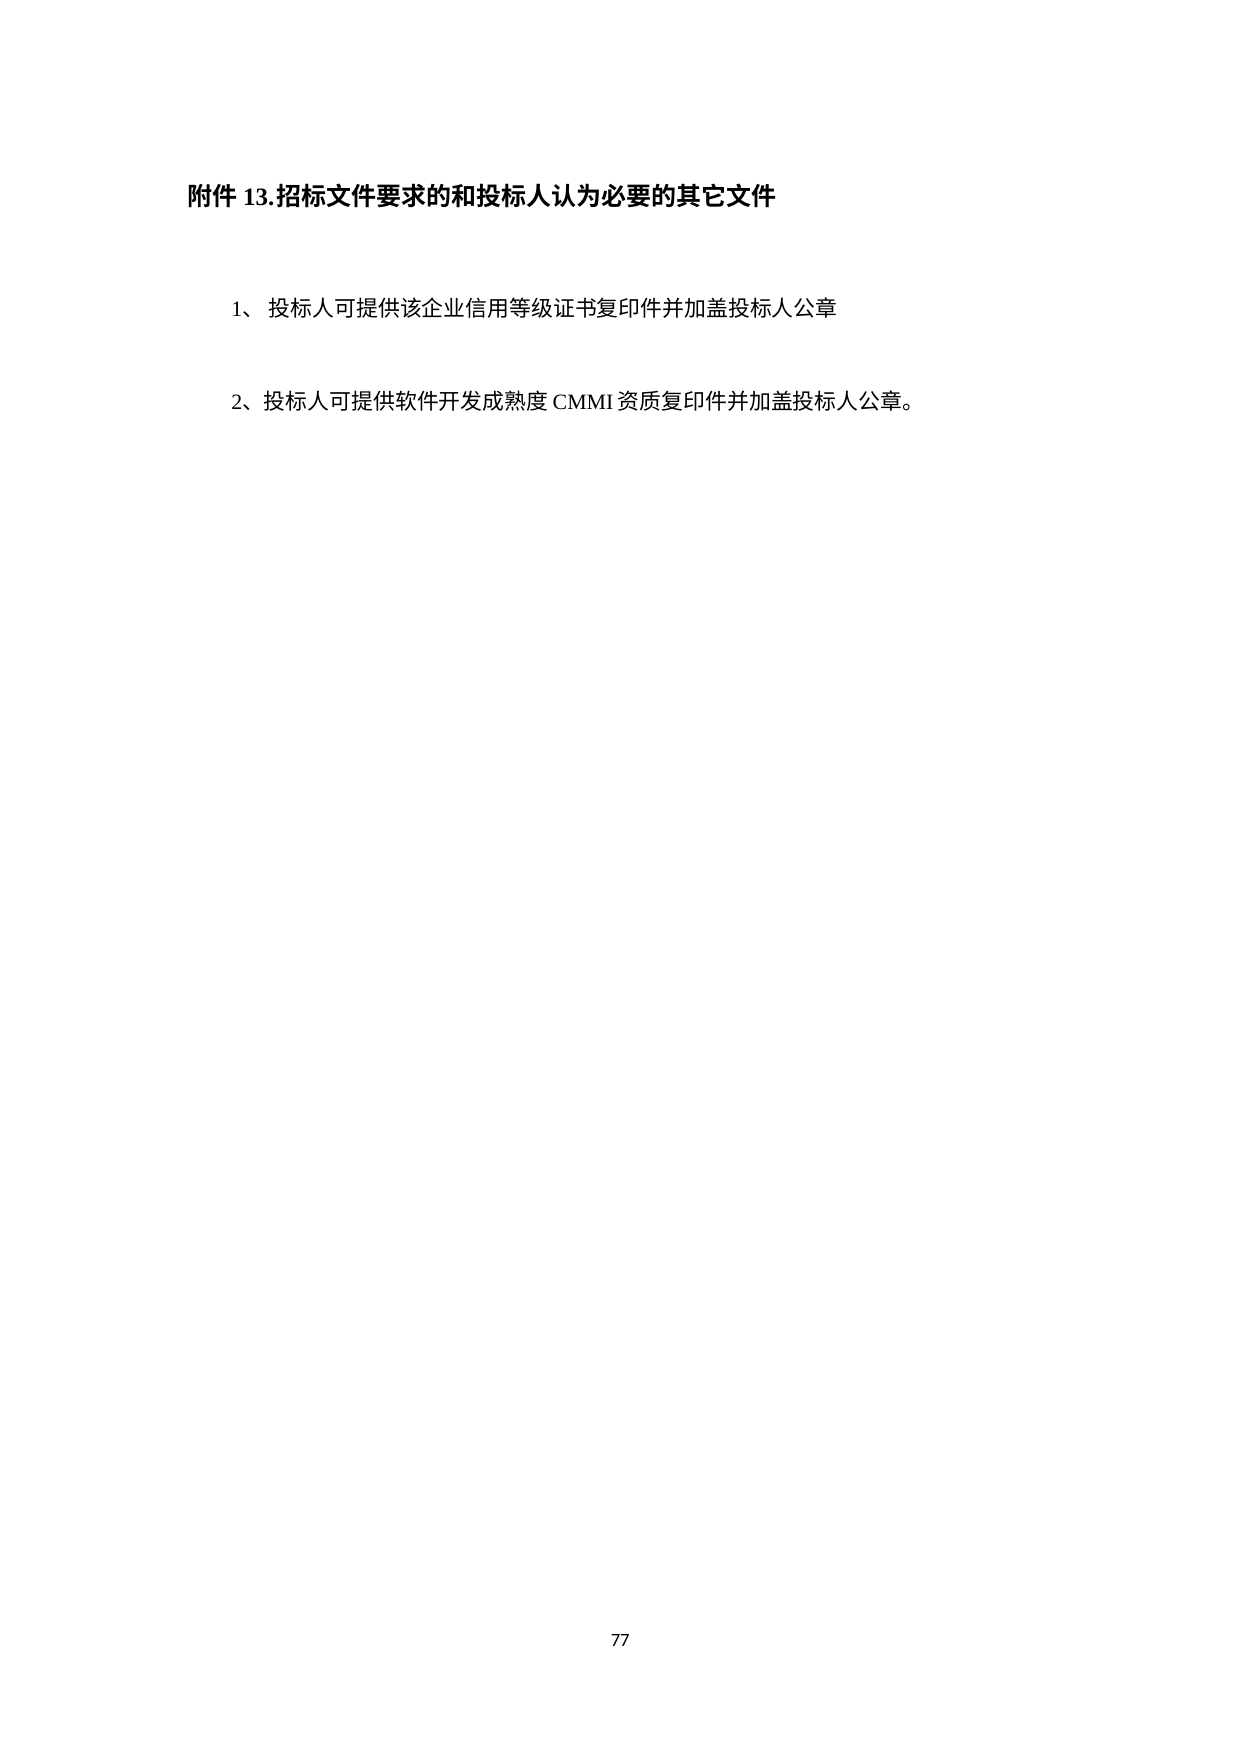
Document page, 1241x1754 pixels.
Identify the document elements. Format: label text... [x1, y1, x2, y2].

list 投标人可提供该企业信用等级证书复印件并加盖投标人公章 [231, 290, 1053, 323]
text 2、投标人可提供软件开发成熟度CMMI资质复印件并加盖投标人公章。 [187, 384, 1053, 416]
list 招标文件要求的和投标人认为必要的其它文件 [187, 162, 1053, 227]
